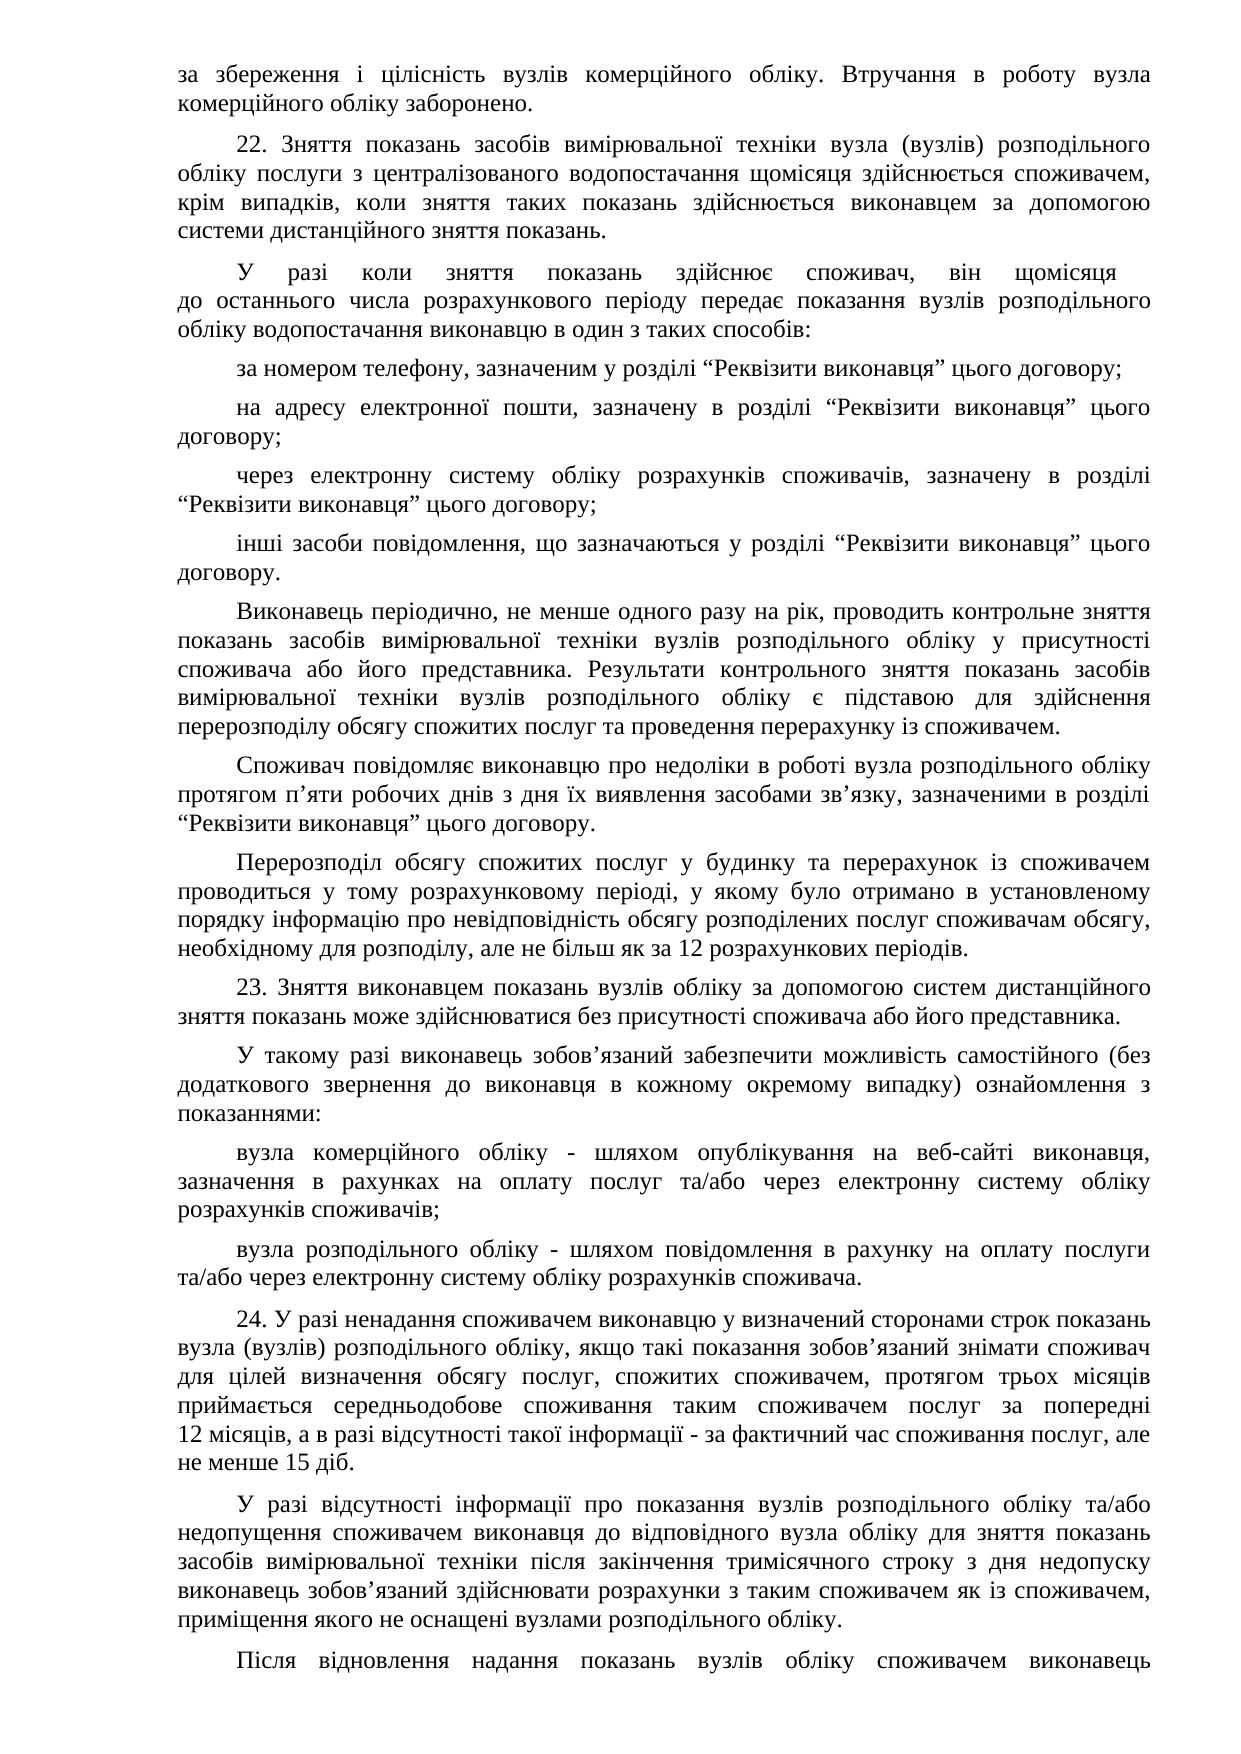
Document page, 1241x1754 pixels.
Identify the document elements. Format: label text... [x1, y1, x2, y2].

text Перерозподіл обсягу спожитих послуг у будинку та перерахунок із споживачем проводиться у тому розрахунковому періоді, у якому було отримано в установленому порядку інформацію про невідповідність обсягу розподілених послуг споживачам обсягу, необхідному для розподілу, але не більш як за 12 розрахункових періодів. [177, 847, 1152, 962]
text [177, 59, 1152, 117]
text У разі коли зняття показань здійснює споживач, він щомісяця до останнього числа розрахункового періоду передає показання вузлів розподільного обліку водопостачання виконавцю в один з таких способів: [177, 257, 1152, 343]
text на адресу електронної пошти, зазначену в розділі “Реквізити виконавця” цього договору; [177, 392, 1152, 450]
text 24. У разі ненадання споживачем виконавцю у визначений сторонами строк показань вузла (вузлів) розподільного обліку, якщо такі показання зобов’язаний знімати споживач для цілей визначення обсягу послуг, спожитих споживачем, протягом трьох місяців приймається середньодобове споживання таким споживачем послуг за попередні 12 місяців, а в разі відсутності такої інформації - за фактичний час споживання послуг, але не менше 15 діб. [177, 1304, 1152, 1476]
text за номером телефону, зазначеним у розділі “Реквізити виконавця” цього договору; [177, 353, 1152, 382]
text Споживач повідомляє виконавцю про недоліки в роботі вузла розподільного обліку протягом п’яти робочих днів з дня їх виявлення засобами зв’язку, зазначеними в розділі “Реквізити виконавця” цього договору. [177, 750, 1152, 837]
text інші засоби повідомлення, що зазначаються у розділі “Реквізити виконавця” цього договору. [177, 528, 1152, 586]
text через електронну систему обліку розрахунків споживачів, зазначену в розділі “Реквізити виконавця” цього договору; [177, 460, 1152, 518]
text Виконавець періодично, не менше одного разу на рік, проводить контрольне зняття показань засобів вимірювальної техніки вузлів розподільного обліку у присутності споживача або його представника. Результати контрольного зняття показань засобів вимірювальної техніки вузлів розподільного обліку є підставою для здійснення перерозподілу обсягу спожитих послуг та проведення перерахунку із споживачем. [177, 596, 1152, 740]
text вузла комерційного обліку - шляхом опублікування на веб-сайті виконавця, зазначення в рахунках на оплату послуг та/або через електронну систему обліку розрахунків споживачів; [177, 1137, 1152, 1223]
text вузла розподільного обліку - шляхом повідомлення в рахунку на оплату послуги та/або через електронну систему обліку розрахунків споживача. [177, 1234, 1152, 1291]
text 22. Зняття показань засобів вимірювальної техніки вузла (вузлів) розподільного обліку послуги з централізованого водопостачання щомісяця здійснюється споживачем, крім випадків, коли зняття таких показань здійснюється виконавцем за допомогою системи дистанційного зняття показань. [177, 129, 1152, 244]
text 23. Зняття виконавцем показань вузлів обліку за допомогою систем дистанційного зняття показань може здійснюватися без присутності споживача або його представника. [177, 972, 1152, 1030]
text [177, 1645, 1152, 1674]
text У такому разі виконавець зобов’язаний забезпечити можливість самостійного (без додаткового звернення до виконавця в кожному окремому випадку) ознайомлення з показаннями: [177, 1040, 1152, 1127]
text У разі відсутності інформації про показання вузлів розподільного обліку та/або недопущення споживачем виконавця до відповідного вузла обліку для зняття показань засобів вимірювальної техніки після закінчення тримісячного строку з дня недопуску виконавець зобов’язаний здійснювати розрахунки з таким споживачем як із споживачем, приміщення якого не оснащені вузлами розподільного обліку. [177, 1489, 1152, 1632]
